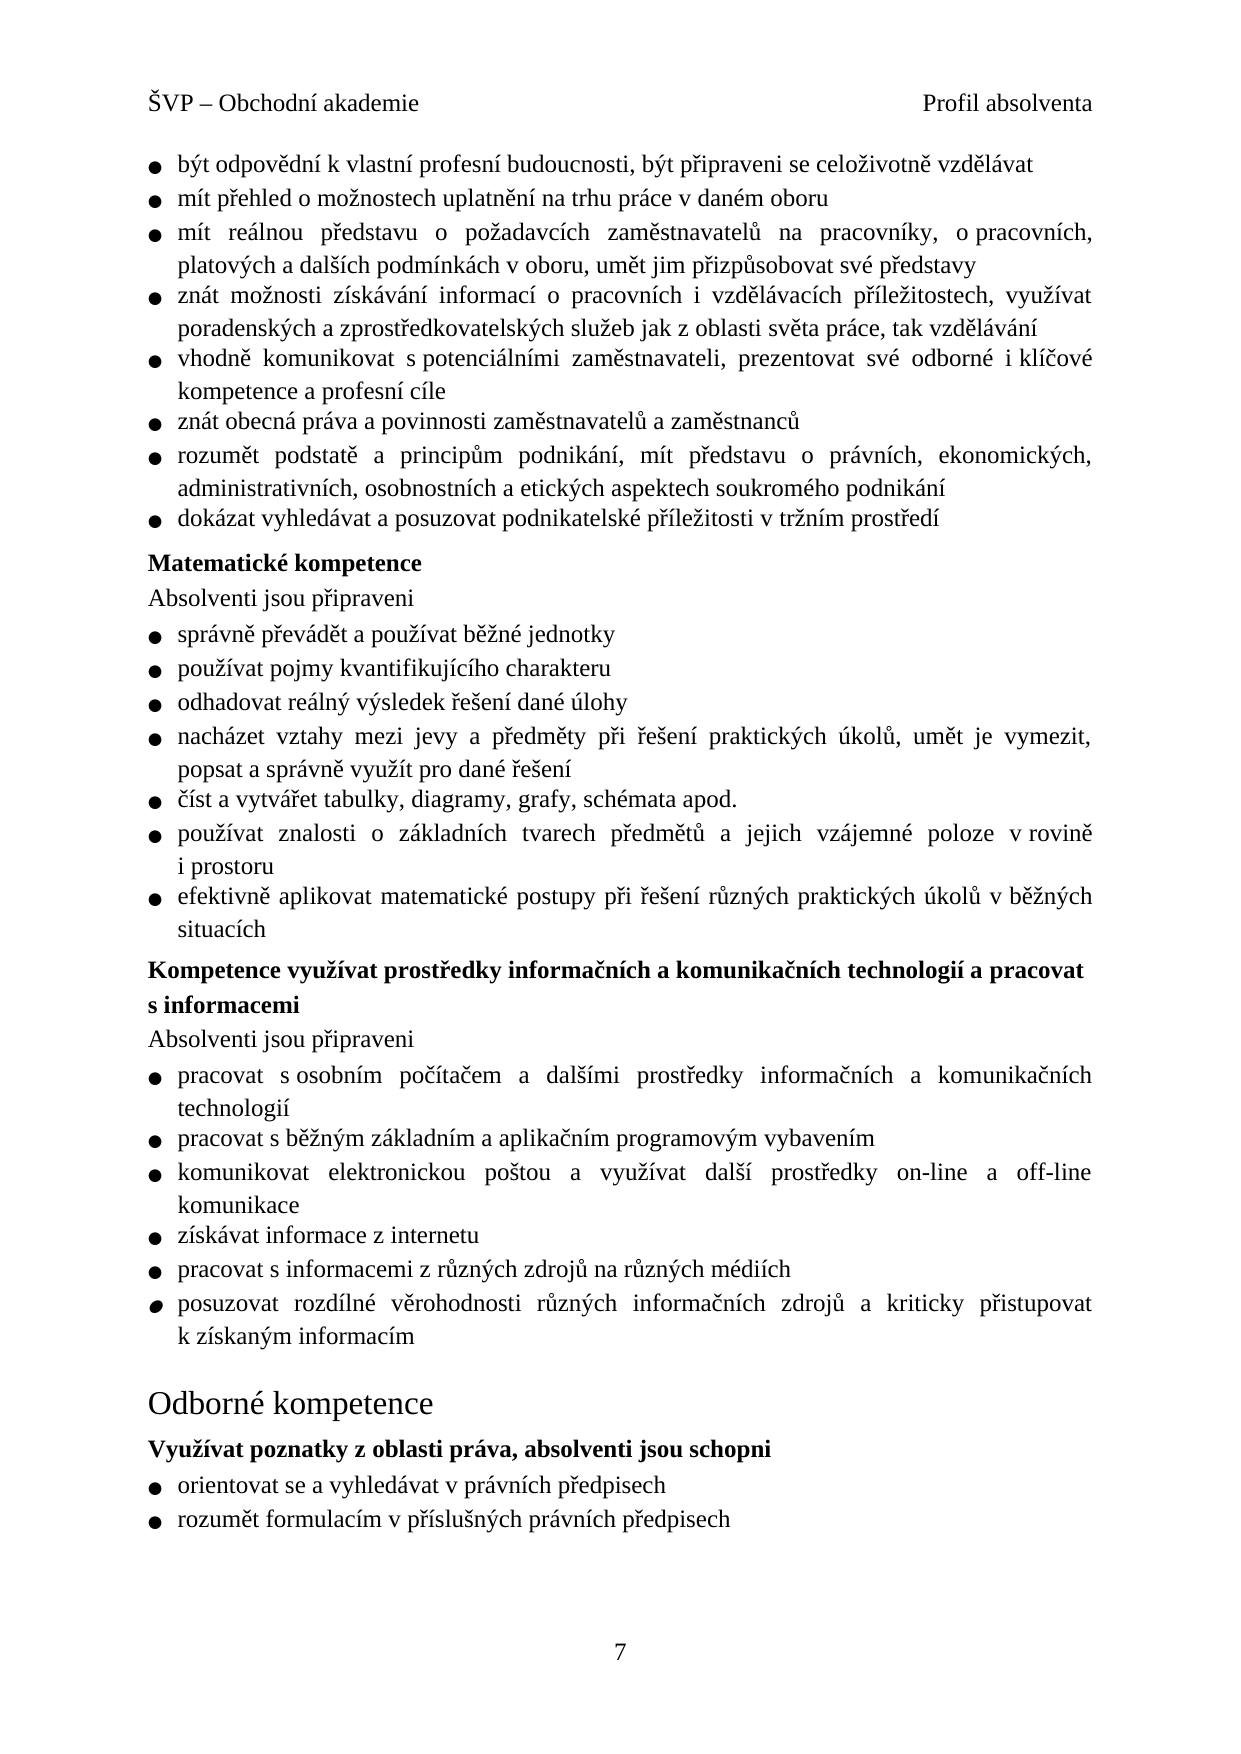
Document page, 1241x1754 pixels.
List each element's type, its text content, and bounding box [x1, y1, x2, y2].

list efektivně aplikovat matematické postupy při řešení různých praktických úkolů v běžných situacích [148, 880, 1092, 943]
text Absolventi jsou připraveni [148, 583, 1092, 612]
list číst a vytvářet tabulky, diagramy, grafy, schémata apod. [148, 783, 1092, 817]
list mít přehled o možnostech uplatnění na trhu práce v daném oboru [148, 182, 1092, 216]
list rozumět formulacím v příslušných právních předpisech [148, 1503, 1092, 1537]
list mít reálnou představu o požadavcích zaměstnavatelů na pracovníky, o pracovních, platových a dalších podmínkách v oboru, umět jim přizpůsobovat své představy [148, 216, 1092, 279]
list používat pojmy kvantifikujícího charakteru [148, 652, 1092, 686]
list správně převádět a používat běžné jednotky [148, 617, 1092, 652]
list posuzovat rozdílné věrohodnosti různých informačních zdrojů a kriticky přistupovat k získaným informacím [148, 1287, 1092, 1350]
text Využívat poznatky z oblasti práva, absolventi jsou schopni [148, 1434, 1092, 1463]
list orientovat se a vyhledávat v právních předpisech [148, 1469, 1092, 1503]
list znát obecná práva a povinnosti zaměstnavatelů a zaměstnanců [148, 405, 1092, 439]
list odhadovat reálný výsledek řešení dané úlohy [148, 686, 1092, 720]
list komunikovat elektronickou poštou a využívat další prostředky on-line a off-line komunikace [148, 1156, 1092, 1219]
list získávat informace z internetu [148, 1219, 1092, 1253]
list být odpovědní k vlastní profesní budoucnosti, být připraveni se celoživotně vzdělávat [148, 148, 1092, 182]
text Absolventi jsou připraveni [148, 1024, 1092, 1053]
list pracovat s běžným základním a aplikačním programovým vybavením [148, 1122, 1092, 1156]
list nacházet vztahy mezi jevy a předměty při řešení praktických úkolů, umět je vymezit, popsat a správně využít pro dané řešení [148, 720, 1092, 783]
list pracovat s osobním počítačem a dalšími prostředky informačních a komunikačních technologií [148, 1059, 1092, 1122]
text Kompetence využívat prostředky informačních a komunikačních technologií a pracovat s informacemi [148, 955, 1092, 1019]
list rozumět podstatě a principům podnikání, mít představu o právních, ekonomických, administrativních, osobnostních a etických aspektech soukromého podnikání [148, 439, 1092, 502]
text Matematické kompetence [148, 548, 1092, 577]
list vhodně komunikovat s potenciálními zaměstnavateli, prezentovat své odborné i klíčové kompetence a profesní cíle [148, 342, 1092, 405]
list pracovat s informacemi z různých zdrojů na různých médiích [148, 1253, 1092, 1287]
list používat znalosti o základních tvarech předmětů a jejich vzájemné poloze v rovině i prostoru [148, 817, 1092, 880]
list znát možnosti získávání informací o pracovních i vzdělávacích příležitostech, využívat poradenských a zprostředkovatelských služeb jak z oblasti světa práce, tak vzdělávání [148, 279, 1092, 342]
text Odborné kompetence [148, 1384, 1092, 1422]
list dokázat vyhledávat a posuzovat podnikatelské příležitosti v tržním prostředí [148, 502, 1092, 536]
